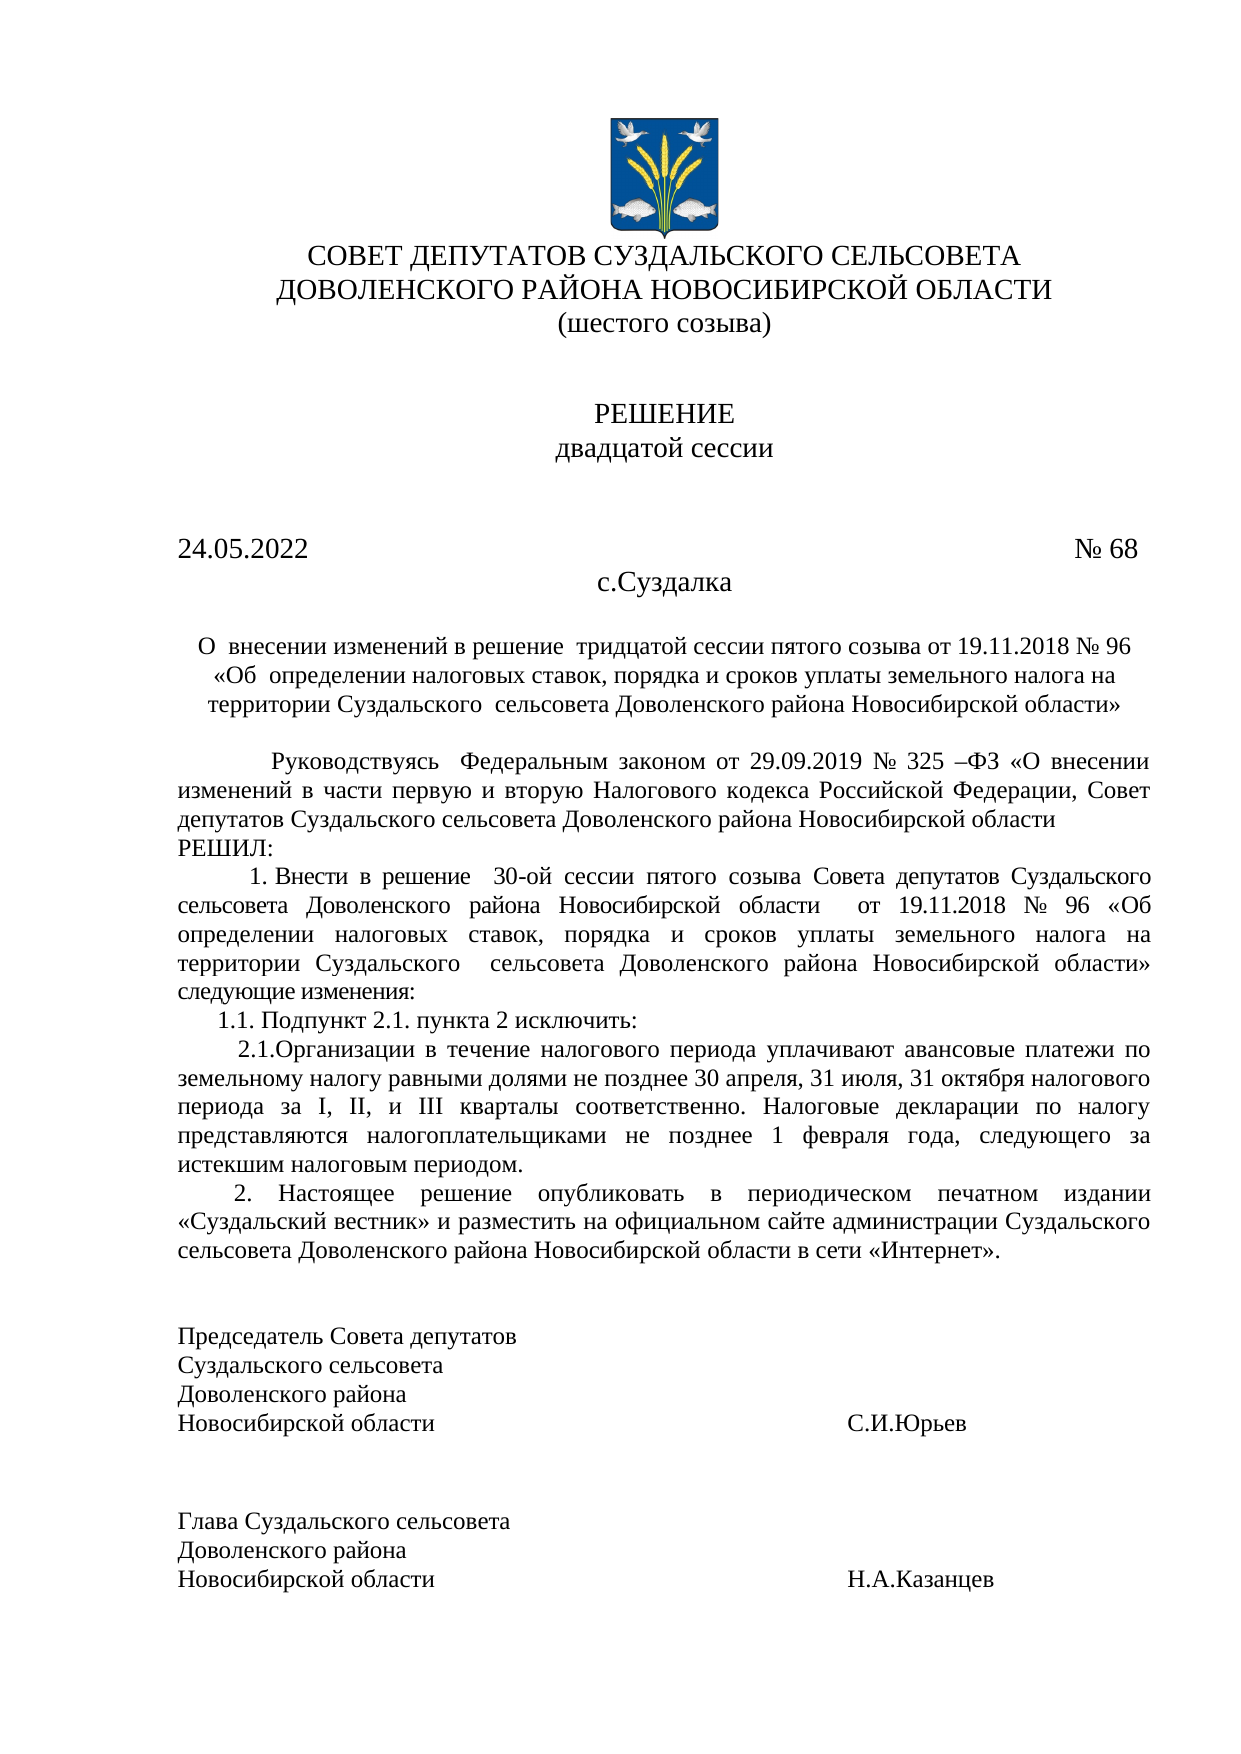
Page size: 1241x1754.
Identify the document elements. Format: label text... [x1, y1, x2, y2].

text двадцатой сессии [177, 430, 1152, 464]
text Доволенского района [177, 1535, 1152, 1564]
text РЕШЕНИЕ [177, 397, 1152, 430]
text Суздальского сельсовета [177, 1350, 1152, 1379]
text 2. Настоящее решение опубликовать в периодическом печатном издании «Суздальский вестник» и разместить на официальном сайте администрации Суздальского сельсовета Доволенского района Новосибирской области в сети «Интернет». [177, 1178, 1152, 1264]
text 1.1. Подпункт 2.1. пункта 2 исключить: [192, 1005, 1152, 1034]
text Председатель Совета депутатов [177, 1321, 1152, 1350]
text Новосибирской области Н.А.Казанцев [177, 1564, 1152, 1593]
text РЕШИЛ: [177, 833, 1152, 861]
text 24.05.2022 № 68 [177, 531, 1152, 564]
text ДОВОЛЕНСКОГО РАЙОНА НОВОСИБИРСКОЙ ОБЛАСТИ [177, 272, 1152, 306]
text Глава Суздальского сельсовета [177, 1506, 1152, 1535]
text (шестого созыва) [177, 306, 1152, 339]
picture [610, 118, 719, 239]
text 2.1.Организации в течение налогового периода уплачивают авансовые платежи по земельному налогу равными долями не позднее 30 апреля, 31 июля, 31 октября налогового периода за I, II, и III кварталы соответственно. Налоговые декларации по налогу представляются налогоплательщиками не позднее 1 февраля года, следующего за истекшим налоговым периодом. [177, 1034, 1152, 1178]
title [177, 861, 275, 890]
text Новосибирской области С.И.Юрьев [177, 1408, 1152, 1436]
text с.Суздалка [177, 564, 1152, 598]
text СОВЕТ ДЕПУТАТОВ СУЗДАЛЬСКОГО СЕЛЬСОВЕТА [177, 238, 1152, 272]
title 1. Внести в решение 30-ой сессии пятого созыва Совета депутатов Суздальского сельсовета Доволенского района Новосибирской области от 19.11.2018 № 96 «Об определении налоговых ставок, порядка и сроков уплаты земельного налога на территории Суздальского сельсовета Доволенского района Новосибирской области» следующие изменения: [177, 890, 1152, 1005]
title О внесении изменений в решение тридцатой сессии пятого созыва от 19.11.2018 № 96 «Об определении налоговых ставок, порядка и сроков уплаты земельного налога на территории Суздальского сельсовета Доволенского района Новосибирской области» [177, 631, 1152, 718]
text Доволенского района [177, 1379, 1152, 1408]
text Руководствуясь Федеральным законом от 29.09.2019 № 325 –ФЗ «О внесении изменений в части первую и вторую Налогового кодекса Российской Федерации, Совет депутатов Суздальского сельсовета Доволенского района Новосибирской области [177, 746, 1152, 833]
